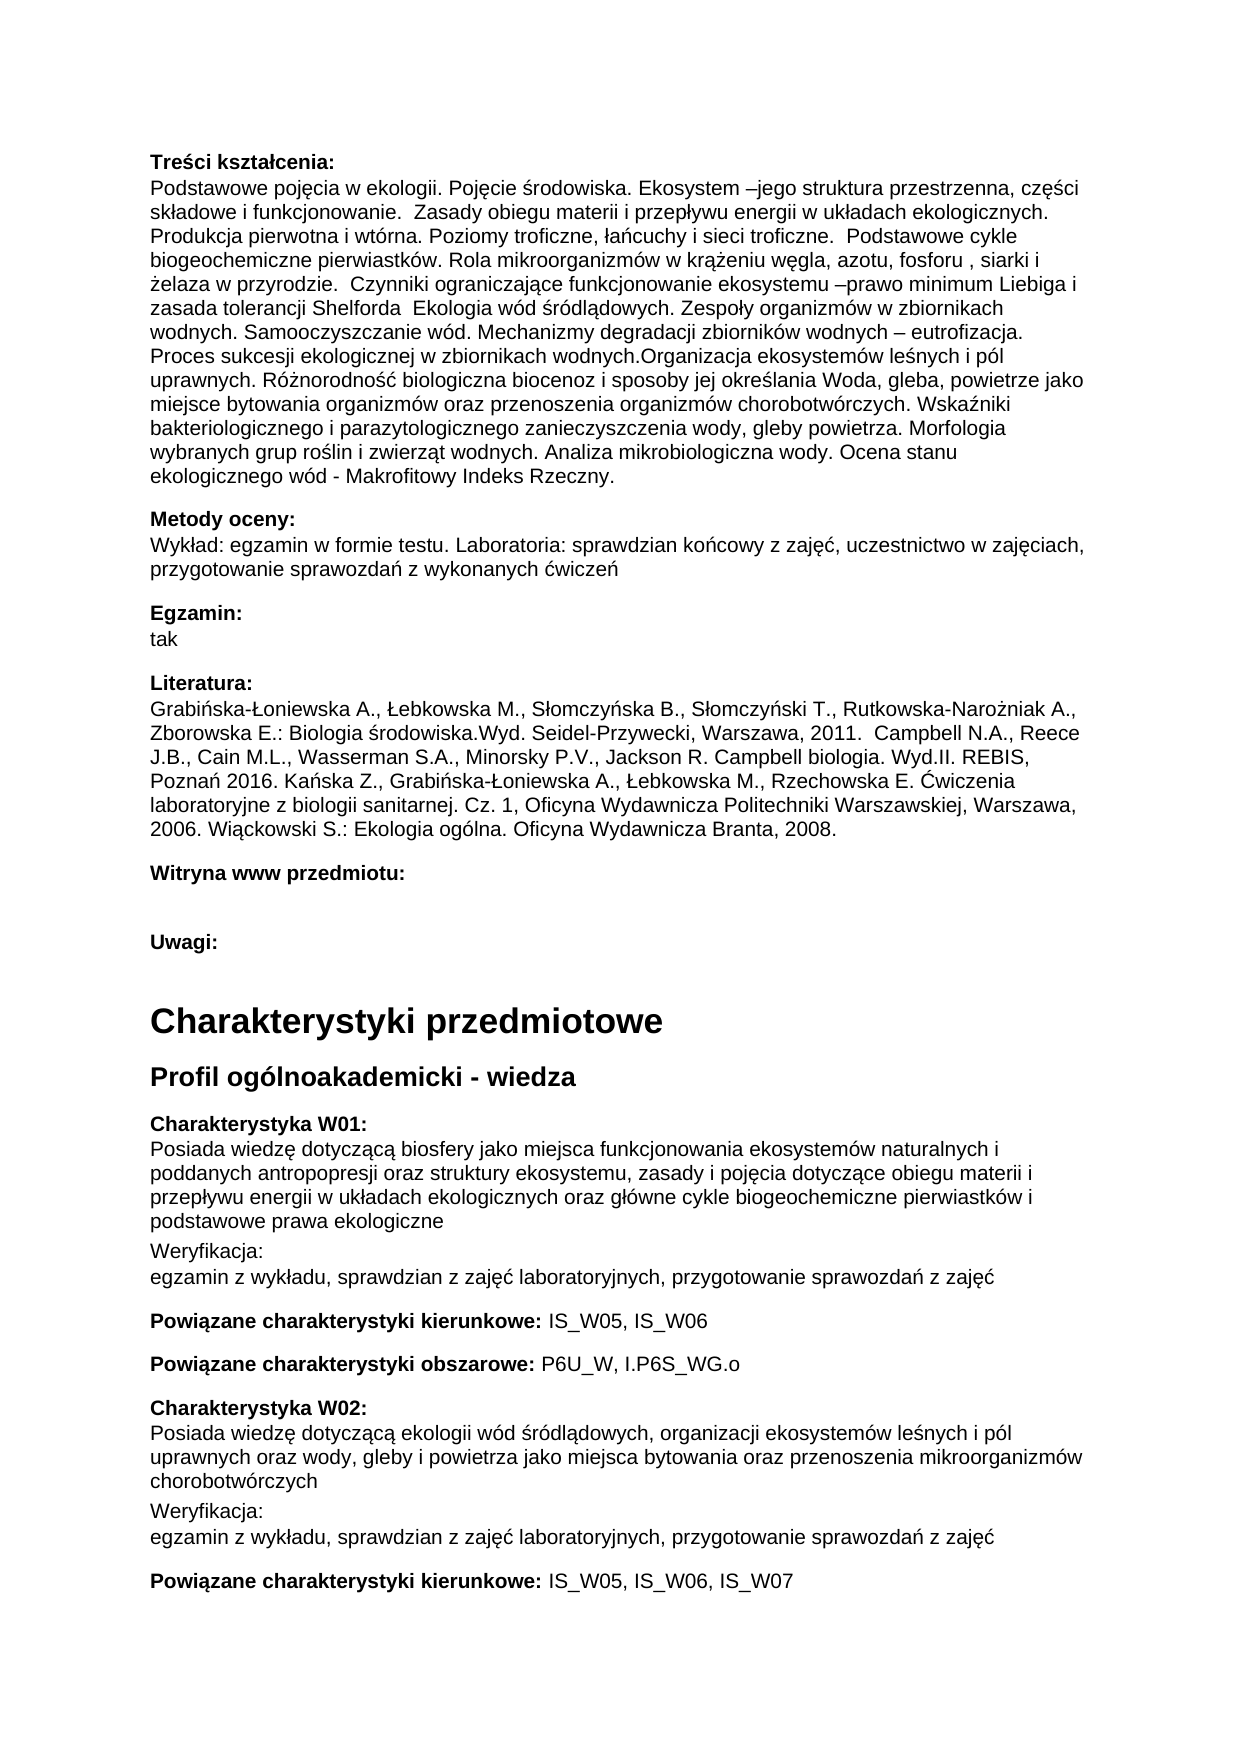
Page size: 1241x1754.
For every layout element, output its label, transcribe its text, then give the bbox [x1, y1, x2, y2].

text Metody oceny: [150, 507, 1090, 531]
text tak [150, 627, 1090, 651]
text egzamin z wykładu, sprawdzian z zajęć laboratoryjnych, przygotowanie sprawozdań z zajęć [150, 1265, 1090, 1289]
text Literatura: [150, 671, 1090, 695]
text Powiązane charakterystyki obszarowe: P6U_W, I.P6S_WG.o [150, 1352, 1090, 1376]
subtitle Profil ogólnoakademicki - wiedza [150, 1061, 1090, 1092]
text Weryfikacja: [150, 1499, 1090, 1523]
text Treści kształcenia: [150, 150, 1090, 174]
text Grabińska-Łoniewska A., Łebkowska M., Słomczyńska B., Słomczyński T., Rutkowska-Narożniak A., Zborowska E.: Biologia środowiska.Wyd. Seidel-Przywecki, Warszawa, 2011. Campbell N.A., Reece J.B., Cain M.L., Wasserman S.A., Minorsky P.V., Jackson R. Campbell biologia. Wyd.II. REBIS, Poznań 2016. Kańska Z., Grabińska-Łoniewska A., Łebkowska M., Rzechowska E. Ćwiczenia laboratoryjne z biologii sanitarnej. Cz. 1, Oficyna Wydawnicza Politechniki Warszawskiej, Warszawa, 2006. Wiąckowski S.: Ekologia ogólna. Oficyna Wydawnicza Branta, 2008. [150, 697, 1090, 841]
text Posiada wiedzę dotyczącą biosfery jako miejsca funkcjonowania ekosystemów naturalnych i poddanych antropopresji oraz struktury ekosystemu, zasady i pojęcia dotyczące obiegu materii i przepływu energii w układach ekologicznych oraz główne cykle biogeochemiczne pierwiastków i podstawowe prawa ekologiczne [150, 1137, 1090, 1232]
text Uwagi: [150, 930, 1090, 954]
text Weryfikacja: [150, 1239, 1090, 1263]
text Posiada wiedzę dotyczącą ekologii wód śródlądowych, organizacji ekosystemów leśnych i pól uprawnych oraz wody, gleby i powietrza jako miejsca bytowania oraz przenoszenia mikroorganizmów chorobotwórczych [150, 1421, 1090, 1493]
subtitle Charakterystyki przedmiotowe [150, 1000, 1090, 1041]
text Charakterystyka W02: [150, 1396, 1090, 1420]
text Wykład: egzamin w formie testu. Laboratoria: sprawdzian końcowy z zajęć, uczestnictwo w zajęciach, przygotowanie sprawozdań z wykonanych ćwiczeń [150, 533, 1090, 581]
text Powiązane charakterystyki kierunkowe: IS_W05, IS_W06, IS_W07 [150, 1569, 1090, 1593]
text Podstawowe pojęcia w ekologii. Pojęcie środowiska. Ekosystem –jego struktura przestrzenna, części składowe i funkcjonowanie. Zasady obiegu materii i przepływu energii w układach ekologicznych. Produkcja pierwotna i wtórna. Poziomy troficzne, łańcuchy i sieci troficzne. Podstawowe cykle biogeochemiczne pierwiastków. Rola mikroorganizmów w krążeniu węgla, azotu, fosforu , siarki i żelaza w przyrodzie. Czynniki ograniczające funkcjonowanie ekosystemu –prawo minimum Liebiga i zasada tolerancji Shelforda Ekologia wód śródlądowych. Zespoły organizmów w zbiornikach wodnych. Samooczyszczanie wód. Mechanizmy degradacji zbiorników wodnych – eutrofizacja. Proces sukcesji ekologicznej w zbiornikach wodnych.Organizacja ekosystemów leśnych i pól uprawnych. Różnorodność biologiczna biocenoz i sposoby jej określania Woda, gleba, powietrze jako miejsce bytowania organizmów oraz przenoszenia organizmów chorobotwórczych. Wskaźniki bakteriologicznego i parazytologicznego zanieczyszczenia wody, gleby powietrza. Morfologia wybranych grup roślin i zwierząt wodnych. Analiza mikrobiologiczna wody. Ocena stanu ekologicznego wód - Makrofitowy Indeks Rzeczny. [150, 176, 1090, 487]
text Powiązane charakterystyki kierunkowe: IS_W05, IS_W06 [150, 1308, 1090, 1332]
text Egzamin: [150, 601, 1090, 625]
text egzamin z wykładu, sprawdzian z zajęć laboratoryjnych, przygotowanie sprawozdań z zajęć [150, 1525, 1090, 1549]
text Witryna www przedmiotu: [150, 860, 1090, 884]
text Charakterystyka W01: [150, 1112, 1090, 1136]
